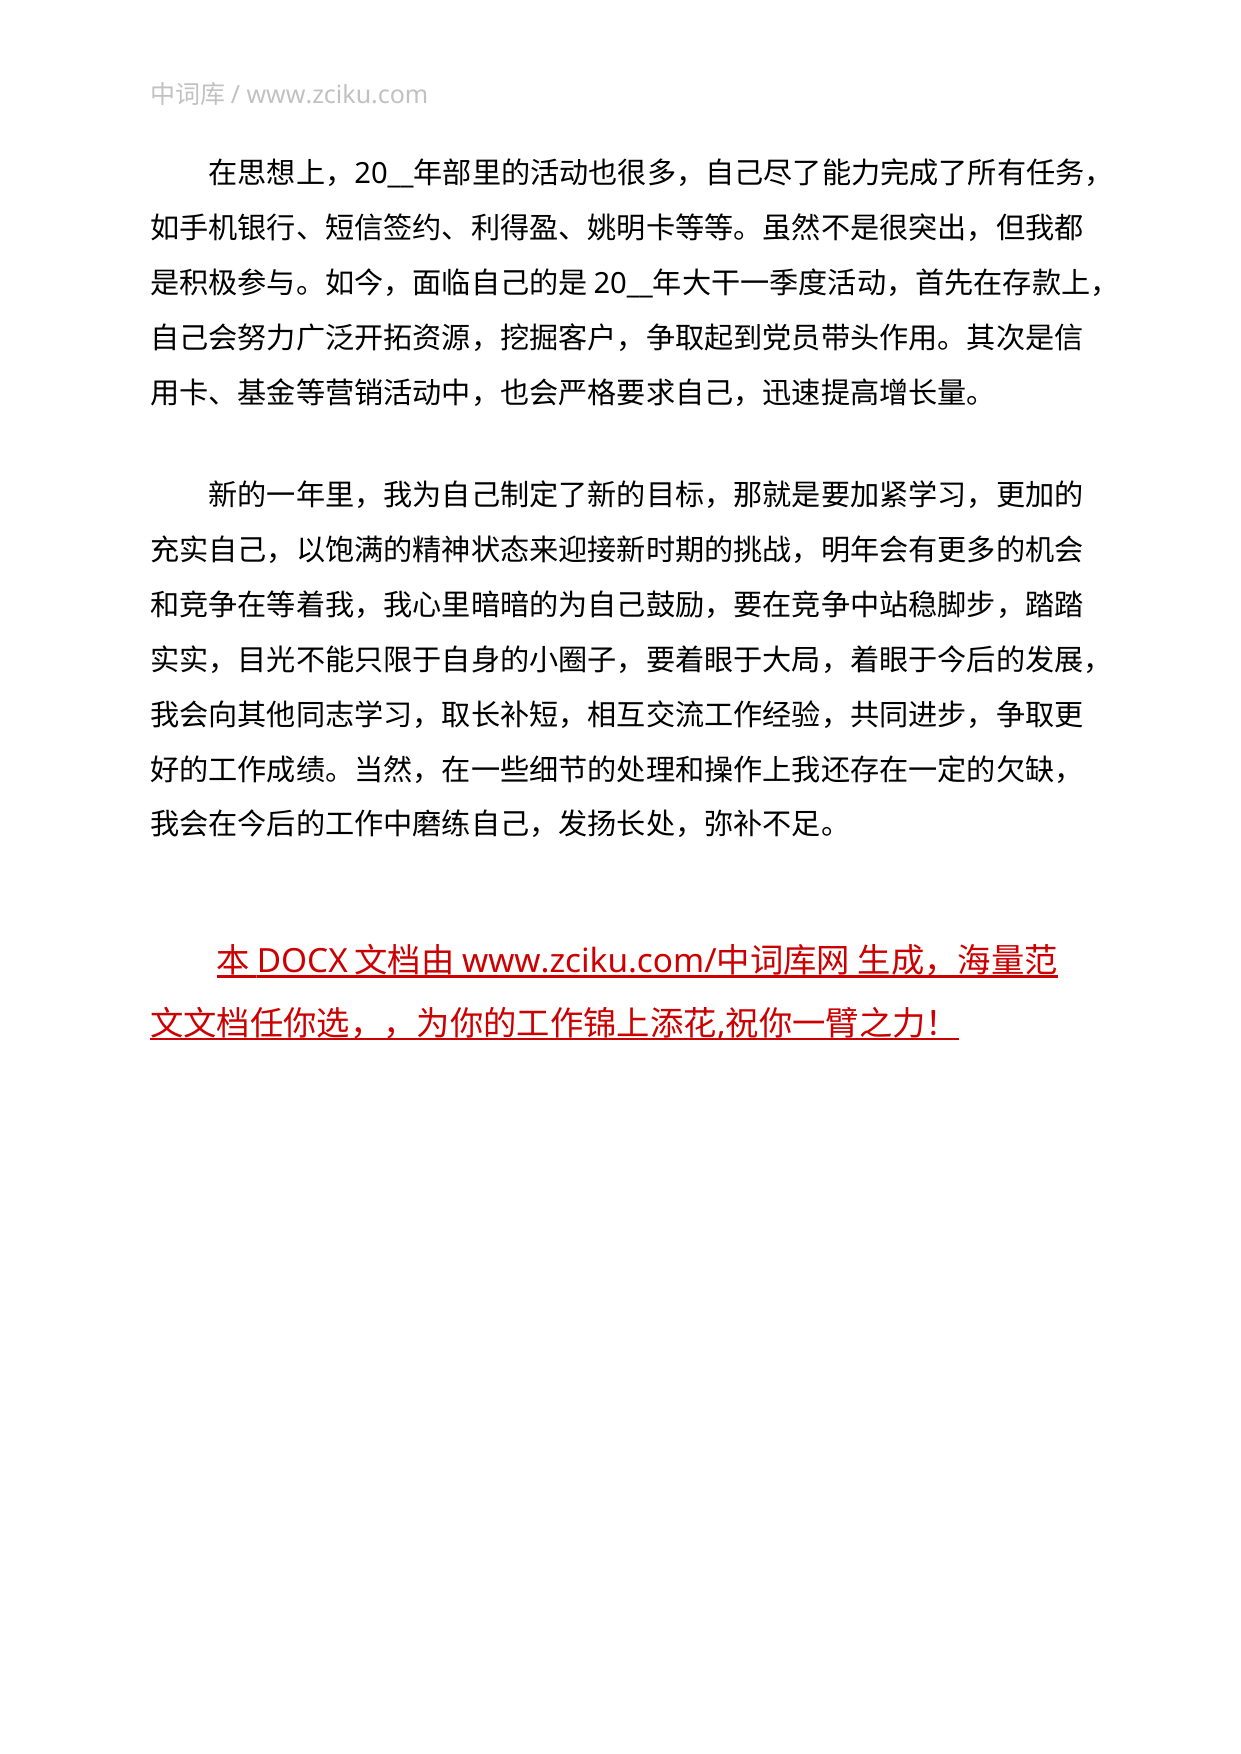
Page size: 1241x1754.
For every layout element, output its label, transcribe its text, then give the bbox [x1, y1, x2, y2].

text 新的一年里，我为自己制定了新的目标，那就是要加紧学习，更加的充实自己，以饱满的精神状态来迎接新时期的挑战，明年会有更多的机会和竞争在等着我，我心里暗暗的为自己鼓励，要在竞争中站稳脚步，踏踏实实，目光不能只限于自身的小圈子，要着眼于大局，着眼于今后的发展，我会向其他同志学习，取长补短，相互交流工作经验，共同进步，争取更好的工作成绩。当然，在一些细节的处理和操作上我还存在一定的欠缺，我会在今后的工作中磨练自己，发扬长处，弥补不足。 [150, 472, 1090, 843]
text 本DOCX文档由 www.zciku.com/中词库网 生成，海量范文文档任你选，，为你的工作锦上添花,祝你一臂之力！ [150, 934, 1090, 1045]
text 在思想上，20__年部里的活动也很多，自己尽了能力完成了所有任务，如手机银行、短信签约、利得盈、姚明卡等等。虽然不是很突出，但我都是积极参与。如今，面临自己的是20__年大干一季度活动，首先在存款上，自己会努力广泛开拓资源，挖掘客户，争取起到党员带头作用。其次是信用卡、基金等营销活动中，也会严格要求自己，迅速提高增长量。 [150, 150, 1090, 412]
